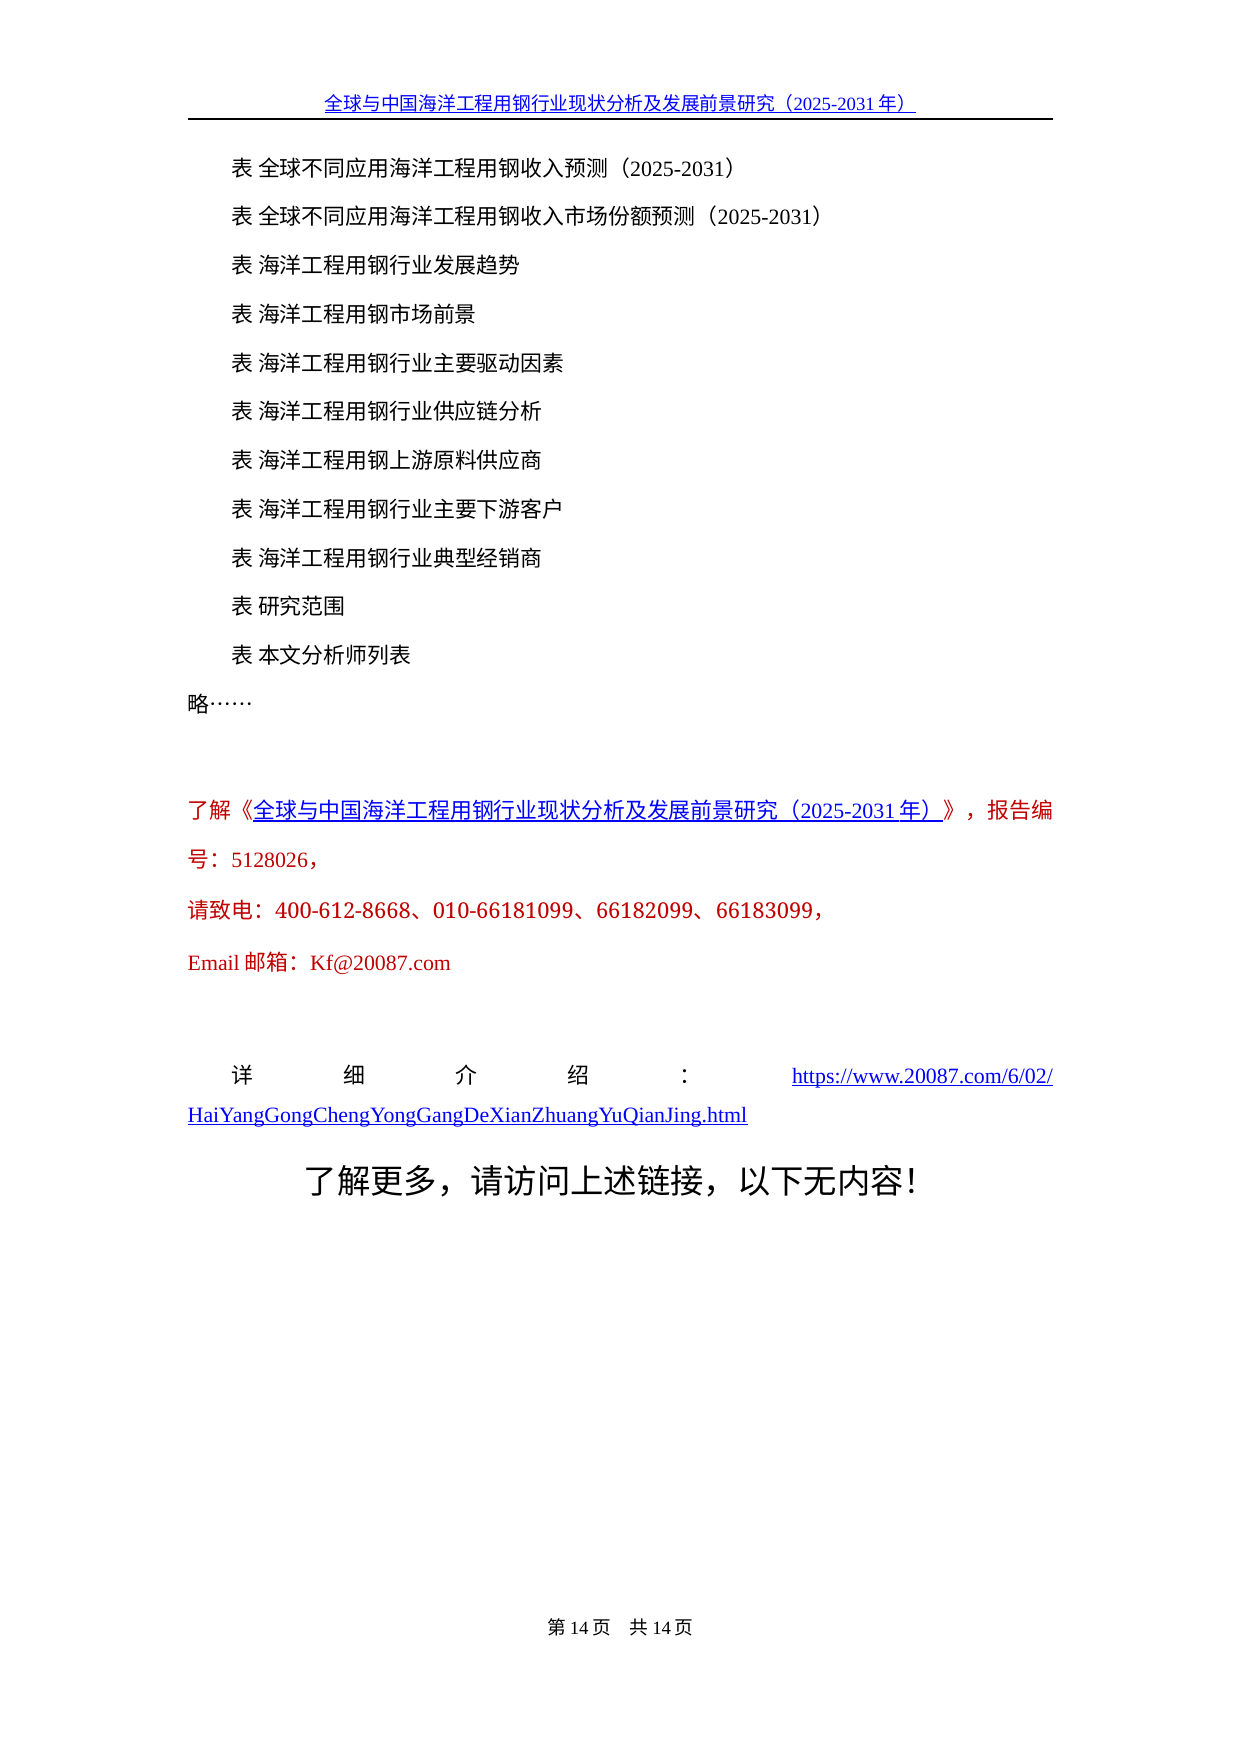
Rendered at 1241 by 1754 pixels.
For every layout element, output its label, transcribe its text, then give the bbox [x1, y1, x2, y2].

title 了解更多，请访问上述链接，以下无内容！ [187, 1147, 1053, 1212]
text Email邮箱：Kf@20087.com [187, 945, 1053, 977]
text 请致电：400-612-8668、010-66181099、66182099、66183099， [187, 893, 1053, 926]
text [187, 150, 1053, 719]
text 了解《全球与中国海洋工程用钢行业现状分析及发展前景研究（2025-2031年）》，报告编号：5128026， [187, 793, 1053, 874]
text 详细介绍：https://www.20087.com/6/02/HaiYangGongChengYongGangDeXianZhuangYuQianJing.html [187, 1058, 1053, 1131]
